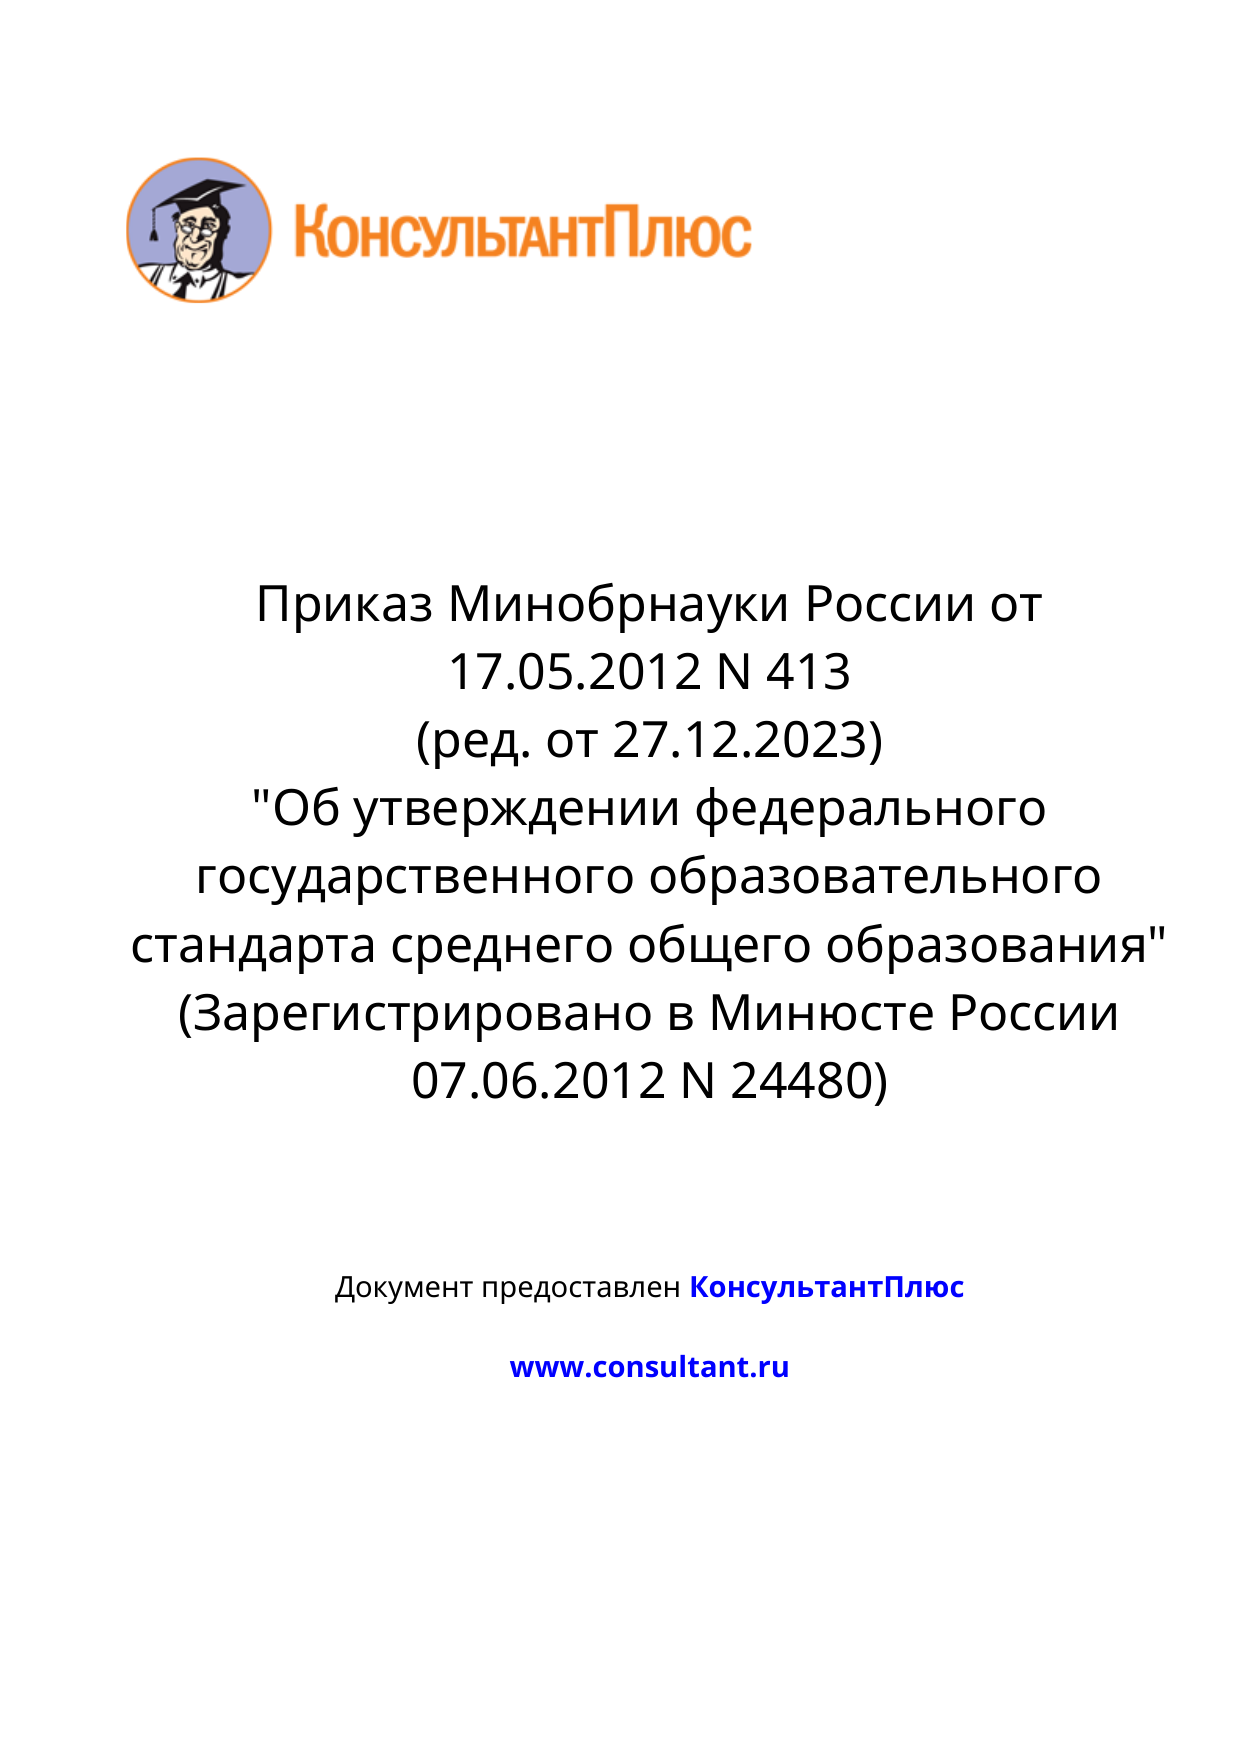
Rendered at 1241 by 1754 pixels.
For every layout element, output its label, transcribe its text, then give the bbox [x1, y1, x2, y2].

table_cell Документ предоставлен КонсультантПлюс www.consultant.ru [118, 1240, 1181, 1531]
table_header [118, 150, 1181, 441]
picture [126, 156, 752, 305]
table_cell Приказ Минобрнауки России от 17.05.2012 N 413 (ред. от 27.12.2023) "Об утверждении федерального государственного образовательного стандарта среднего общего образования" (Зарегистрировано в Минюсте России 07.06.2012 N 24480) [118, 441, 1181, 1240]
